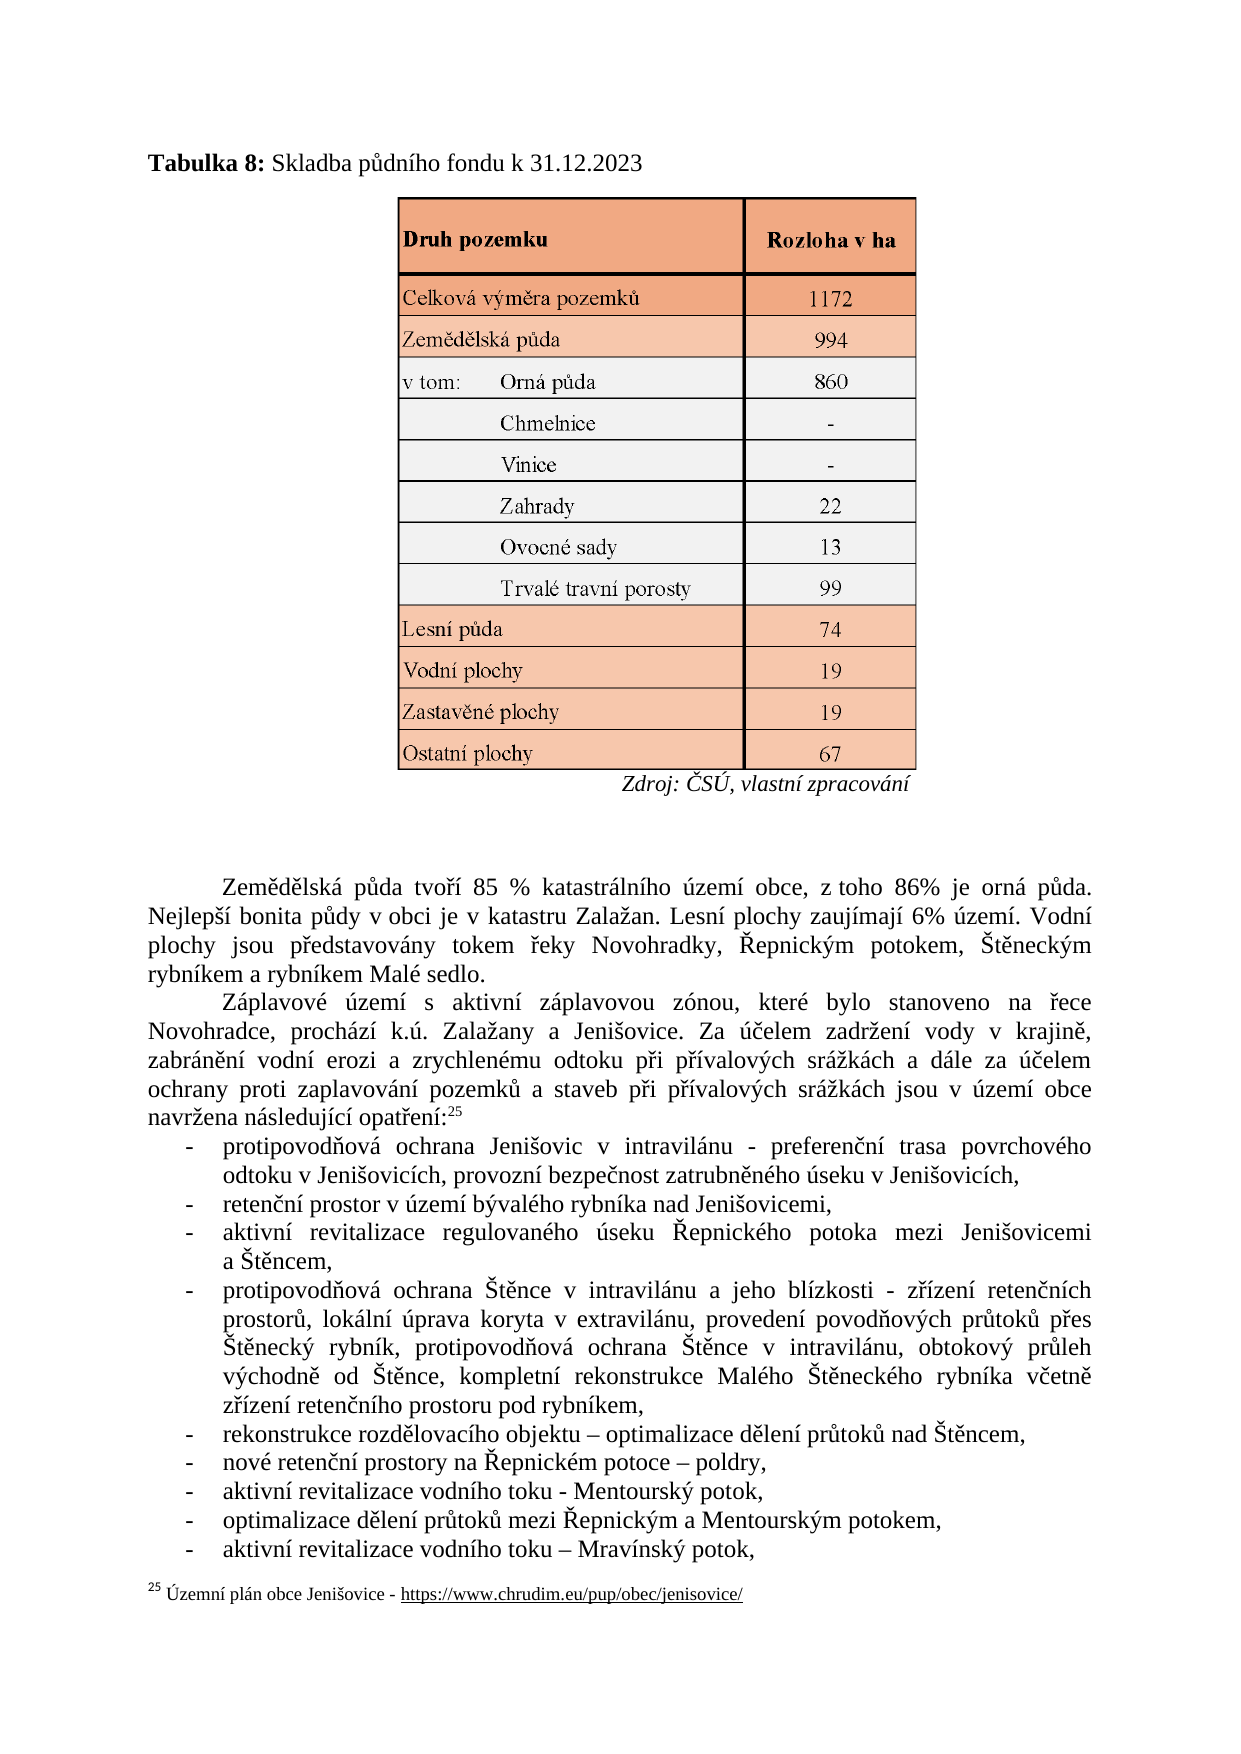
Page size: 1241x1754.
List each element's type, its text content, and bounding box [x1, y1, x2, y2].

list nové retenční prostory na Řepnickém potoce – poldry, [185, 1447, 1092, 1476]
list aktivní revitalizace vodního toku - Mentourský potok, [185, 1476, 1092, 1505]
list protipovodňová ochrana Štěnce v intravilánu a jeho blízkosti - zřízení retenčních prostorů, lokální úprava koryta v extravilánu, provedení povodňových průtoků přes Štěnecký rybník, protipovodňová ochrana Štěnce v intravilánu, obtokový průleh východně od Štěnce, kompletní rekonstrukce Malého Štěneckého rybníka včetně zřízení retenčního prostoru pod rybníkem, [185, 1275, 1092, 1419]
text Zdroj: ČSÚ, vlastní zpracování [148, 770, 1092, 796]
text Zemědělská půda tvoří 85 % katastrálního území obce, z toho 86% je orná půda. Nejlepší bonita půdy v obci je v katastru Zalažan. Lesní plochy zaujímají 6% území. Vodní plochy jsou představovány tokem řeky Novohradky, Řepnickým potokem, Štěneckým rybníkem a rybníkem Malé sedlo. [148, 872, 1092, 987]
list optimalizace dělení průtoků mezi Řepnickým a Mentourským potokem, [185, 1505, 1092, 1534]
list protipovodňová ochrana Jenišovic v intravilánu - preferenční trasa povrchového odtoku v Jenišovicích, provozní bezpečnost zatrubněného úseku v Jenišovicích, [185, 1131, 1092, 1189]
picture [397, 197, 917, 770]
text Záplavové území s aktivní záplavovou zónou, které bylo stanoveno na řece Novohradce, prochází k.ú. Zalažany a Jenišovice. Za účelem zadržení vody v krajině, zabránění vodní erozi a zrychlenému odtoku při přívalových srážkách a dále za účelem ochrany proti zaplavování pozemků a staveb při přívalových srážkách jsou v území obce navržena následující opatření: [148, 987, 1092, 1131]
list aktivní revitalizace vodního toku – Mravínský potok, [185, 1534, 1092, 1562]
text Tabulka 8: Skladba půdního fondu k 31.12.2023 [148, 148, 1092, 176]
list rekonstrukce rozdělovacího objektu – optimalizace dělení průtoků nad Štěncem, [185, 1419, 1092, 1447]
list retenční prostor v území bývalého rybníka nad Jenišovicemi, [185, 1189, 1092, 1217]
list aktivní revitalizace regulovaného úseku Řepnického potoka mezi Jenišovicemi a Štěncem, [185, 1217, 1092, 1275]
